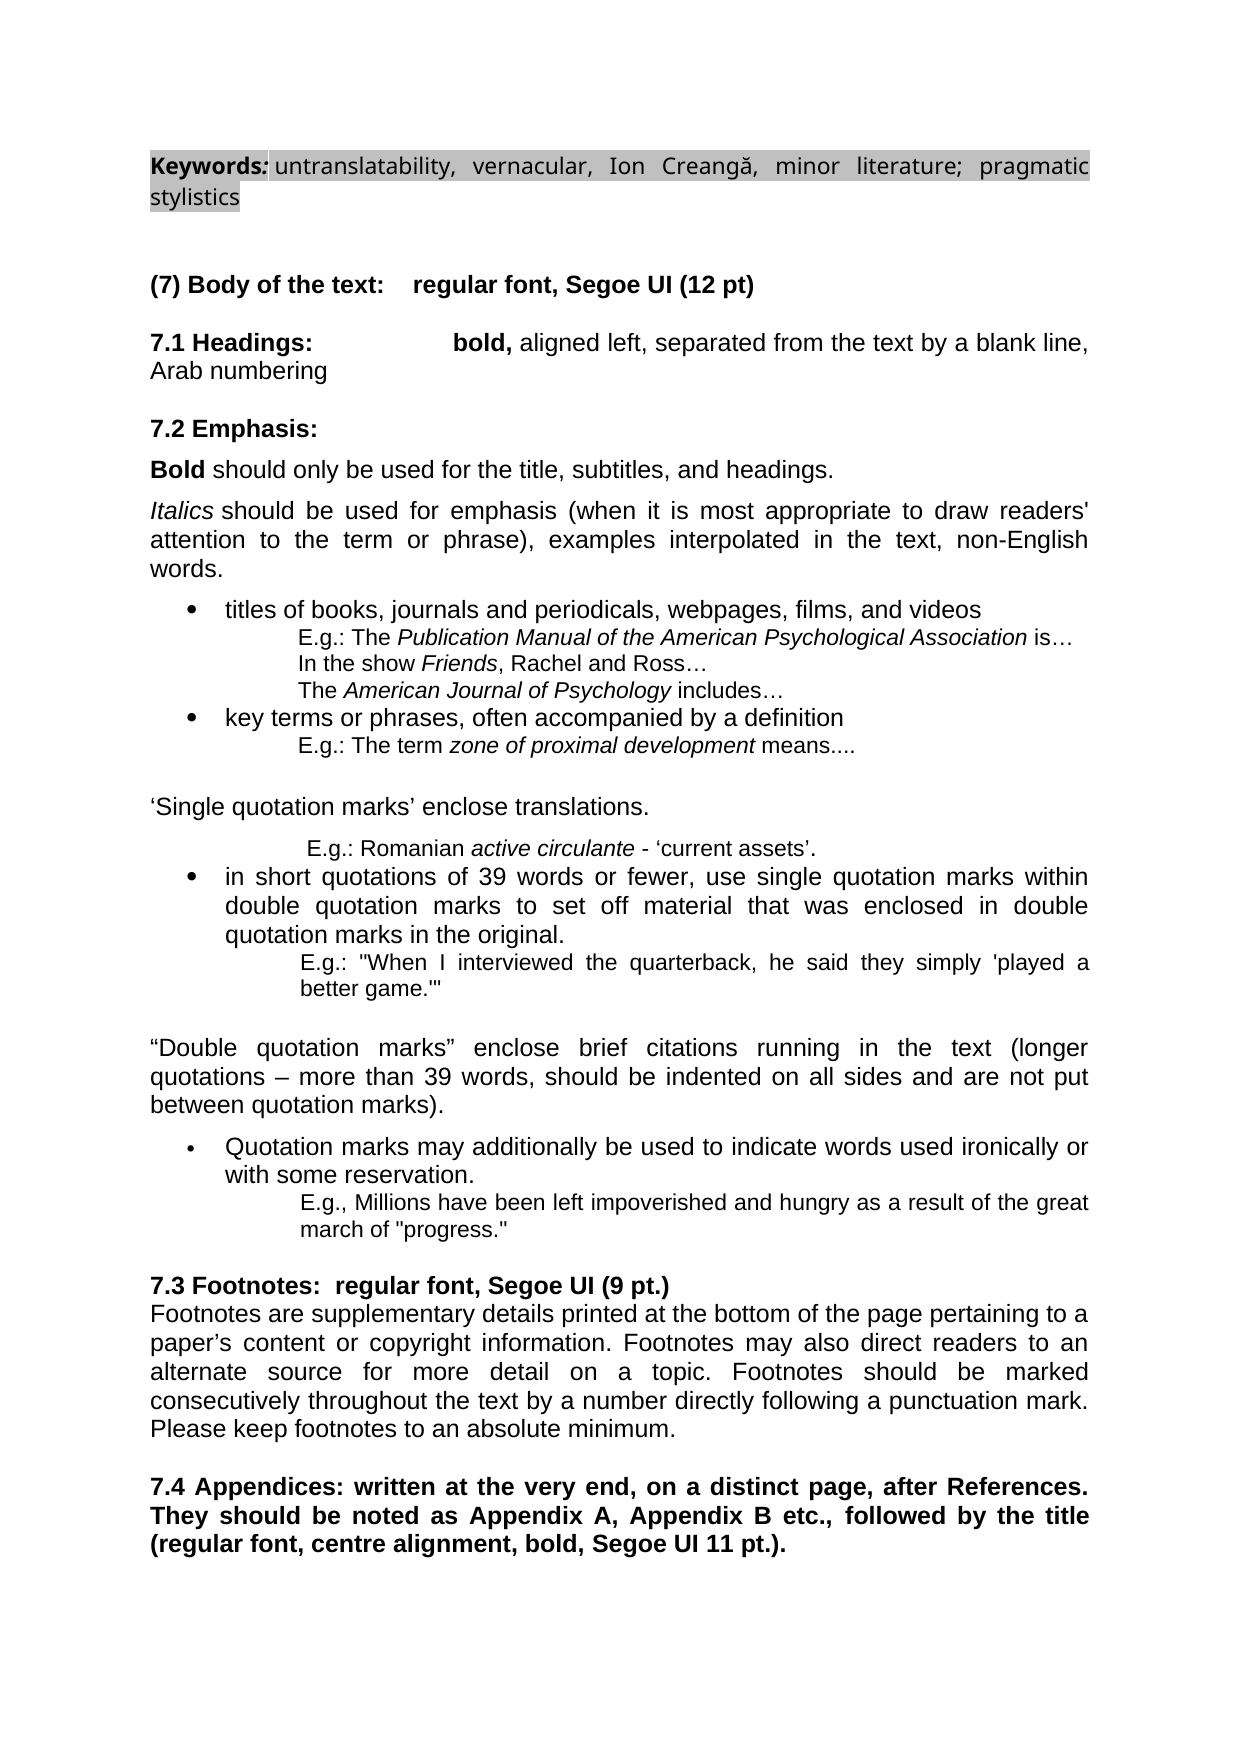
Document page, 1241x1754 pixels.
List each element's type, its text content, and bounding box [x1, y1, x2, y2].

list key terms or phrases, often accompanied by a definition [187, 703, 1090, 732]
text Bold should only be used for the title, subtitles, and headings. [150, 455, 1090, 484]
text 7.1 Headings: bold, aligned left, separated from the text by a blank line, Arab numbering [150, 327, 1090, 385]
text 7.4 Appendices: written at the very end, on a distinct page, after References. They should be noted as Appendix A, Appendix B etc., followed by the title (regular font, centre alignment, bold, Segoe UI 11 pt.). [150, 1472, 1090, 1558]
list in short quotations of 39 words or fewer, use single quotation marks within double quotation marks to set off material that was enclosed in double quotation marks in the original. [187, 862, 1090, 948]
list E.g.: "When I interviewed the quarterback, he said they simply 'played a better game.'" [300, 948, 1090, 1001]
list titles of books, journals and periodicals, webpages, films, and videos [187, 595, 1090, 624]
text Italics should be used for emphasis (when it is most appropriate to draw readers' attention to the term or phrase), examples interpolated in the text, non-English words. [150, 496, 1090, 582]
text 7.3 Footnotes: regular font, Segoe UI (9 pt.) [150, 1271, 1090, 1299]
text “Double quotation marks” enclose brief citations running in the text (longer quotations – more than 39 words, should be indented on all sides and are not put between quotation marks). [150, 1033, 1090, 1119]
text 7.2 Emphasis: [150, 414, 1090, 442]
text (7) Body of the text: regular font, Segoe UI (12 pt) [150, 270, 1090, 299]
text E.g.: The Publication Manual of the American Psychological Association is… [298, 624, 1090, 650]
text ‘Single quotation marks’ enclose translations. [150, 792, 1090, 821]
text The American Journal of Psychology includes… [298, 677, 1090, 703]
list E.g.: Romanian active circulante - ‘current assets’. [300, 833, 1090, 862]
list E.g.: The term zone of proximal development means.... [298, 732, 1090, 758]
text Footnotes are supplementary details printed at the bottom of the page pertaining to a paper’s content or copyright information. Footnotes may also direct readers to an alternate source for more detail on a topic. Footnotes should be marked consecutively throughout the text by a number directly following a punctuation mark. Please keep footnotes to an absolute minimum. [150, 1299, 1090, 1443]
list Quotation marks may additionally be used to indicate words used ironically or with some reservation. [187, 1132, 1090, 1189]
text In the show Friends, Rachel and Ross… [298, 650, 1090, 677]
text Keywords: untranslatability, vernacular, Ion Creangă, minor literature; pragmatic stylistics [240, 150, 1090, 212]
list E.g., Millions have been left impoverished and hungry as a result of the great march of "progress." [300, 1189, 1090, 1242]
